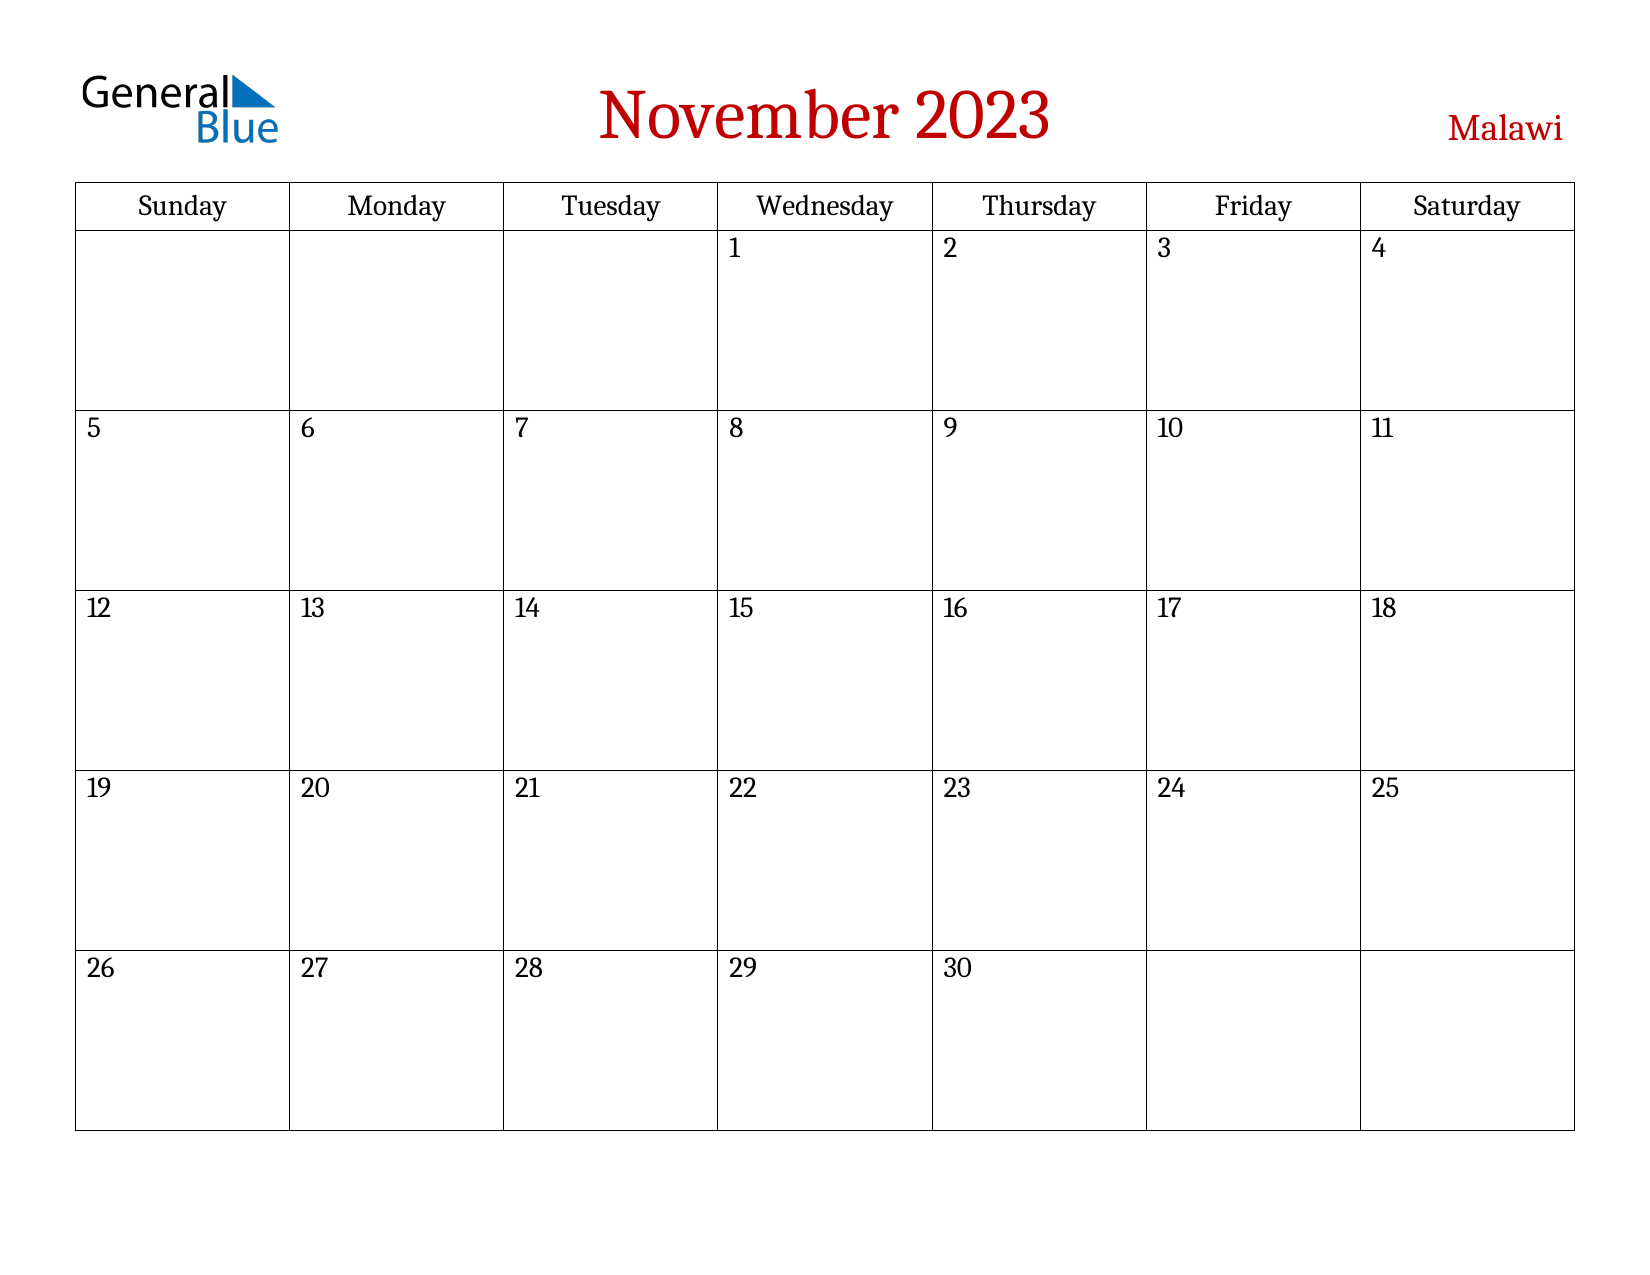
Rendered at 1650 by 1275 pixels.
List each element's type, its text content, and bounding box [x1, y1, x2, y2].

table_cell 9 [933, 411, 1146, 444]
table_cell 13 [290, 591, 503, 625]
table_cell 2 [933, 231, 1146, 264]
table_cell [1361, 625, 1574, 770]
table_cell [1147, 265, 1360, 410]
table_cell [290, 985, 503, 1130]
table_cell 16 [933, 591, 1146, 625]
table_cell 27 [290, 951, 503, 985]
table_cell [76, 985, 289, 1130]
table_cell 3 [1147, 231, 1360, 264]
table_cell Thursday [933, 183, 1146, 230]
table_cell 25 [1361, 771, 1574, 805]
table_cell [504, 625, 717, 770]
table_cell Sunday [76, 183, 289, 230]
table_cell [504, 985, 717, 1130]
table_cell 14 [504, 591, 717, 625]
table_cell 26 [76, 951, 289, 985]
table_header November 2023 [504, 75, 1146, 182]
table_cell 17 [1147, 591, 1360, 625]
table_cell [76, 265, 289, 410]
table_cell [504, 445, 717, 590]
table_cell 6 [290, 411, 503, 444]
table_cell 7 [504, 411, 717, 444]
table_cell [933, 265, 1146, 410]
table_cell [718, 805, 932, 950]
table_header Malawi [1146, 75, 1574, 182]
table_cell Friday [1147, 183, 1360, 230]
table_cell [718, 985, 932, 1130]
table_cell [504, 265, 717, 410]
table_cell [290, 805, 503, 950]
table_cell 24 [1147, 771, 1360, 805]
table_cell [1147, 445, 1360, 590]
table_cell 10 [1147, 411, 1360, 444]
table_cell [290, 445, 503, 590]
table_cell 19 [76, 771, 289, 805]
table_cell [1147, 805, 1360, 950]
table_cell [76, 231, 289, 264]
table_cell 18 [1361, 591, 1574, 625]
table_cell Saturday [1361, 183, 1574, 230]
table_cell [290, 625, 503, 770]
table_cell [1361, 951, 1574, 985]
table_cell [76, 445, 289, 590]
table_cell 20 [290, 771, 503, 805]
table_cell [718, 445, 932, 590]
table_cell [718, 625, 932, 770]
table_cell [933, 985, 1146, 1130]
table_cell 28 [504, 951, 717, 985]
table_cell 4 [1361, 231, 1574, 264]
table_header [76, 75, 503, 182]
table_cell 29 [718, 951, 932, 985]
table_cell [1147, 985, 1360, 1130]
table_cell [1147, 625, 1360, 770]
table_cell [290, 231, 503, 264]
table_cell [76, 625, 289, 770]
table_cell [76, 805, 289, 950]
table_cell [933, 805, 1146, 950]
table_cell 1 [718, 231, 932, 264]
table_cell [504, 805, 717, 950]
table_cell 15 [718, 591, 932, 625]
table_cell 8 [718, 411, 932, 444]
table_cell [933, 445, 1146, 590]
table_cell 23 [933, 771, 1146, 805]
table_cell Tuesday [504, 183, 717, 230]
table_cell 12 [76, 591, 289, 625]
table_cell [1361, 805, 1574, 950]
picture [82, 75, 278, 143]
table_cell 30 [933, 951, 1146, 985]
table_cell [290, 265, 503, 410]
table_cell 11 [1361, 411, 1574, 444]
table_cell [1361, 265, 1574, 410]
table_cell Wednesday [718, 183, 932, 230]
table_cell 5 [76, 411, 289, 444]
table_cell 22 [718, 771, 932, 805]
table_cell [1147, 951, 1360, 985]
table_cell 21 [504, 771, 717, 805]
table_cell [504, 231, 717, 264]
table_cell [718, 265, 932, 410]
table_cell [1361, 985, 1574, 1130]
table_cell [1361, 445, 1574, 590]
table_cell [933, 625, 1146, 770]
table_cell Monday [290, 183, 503, 230]
